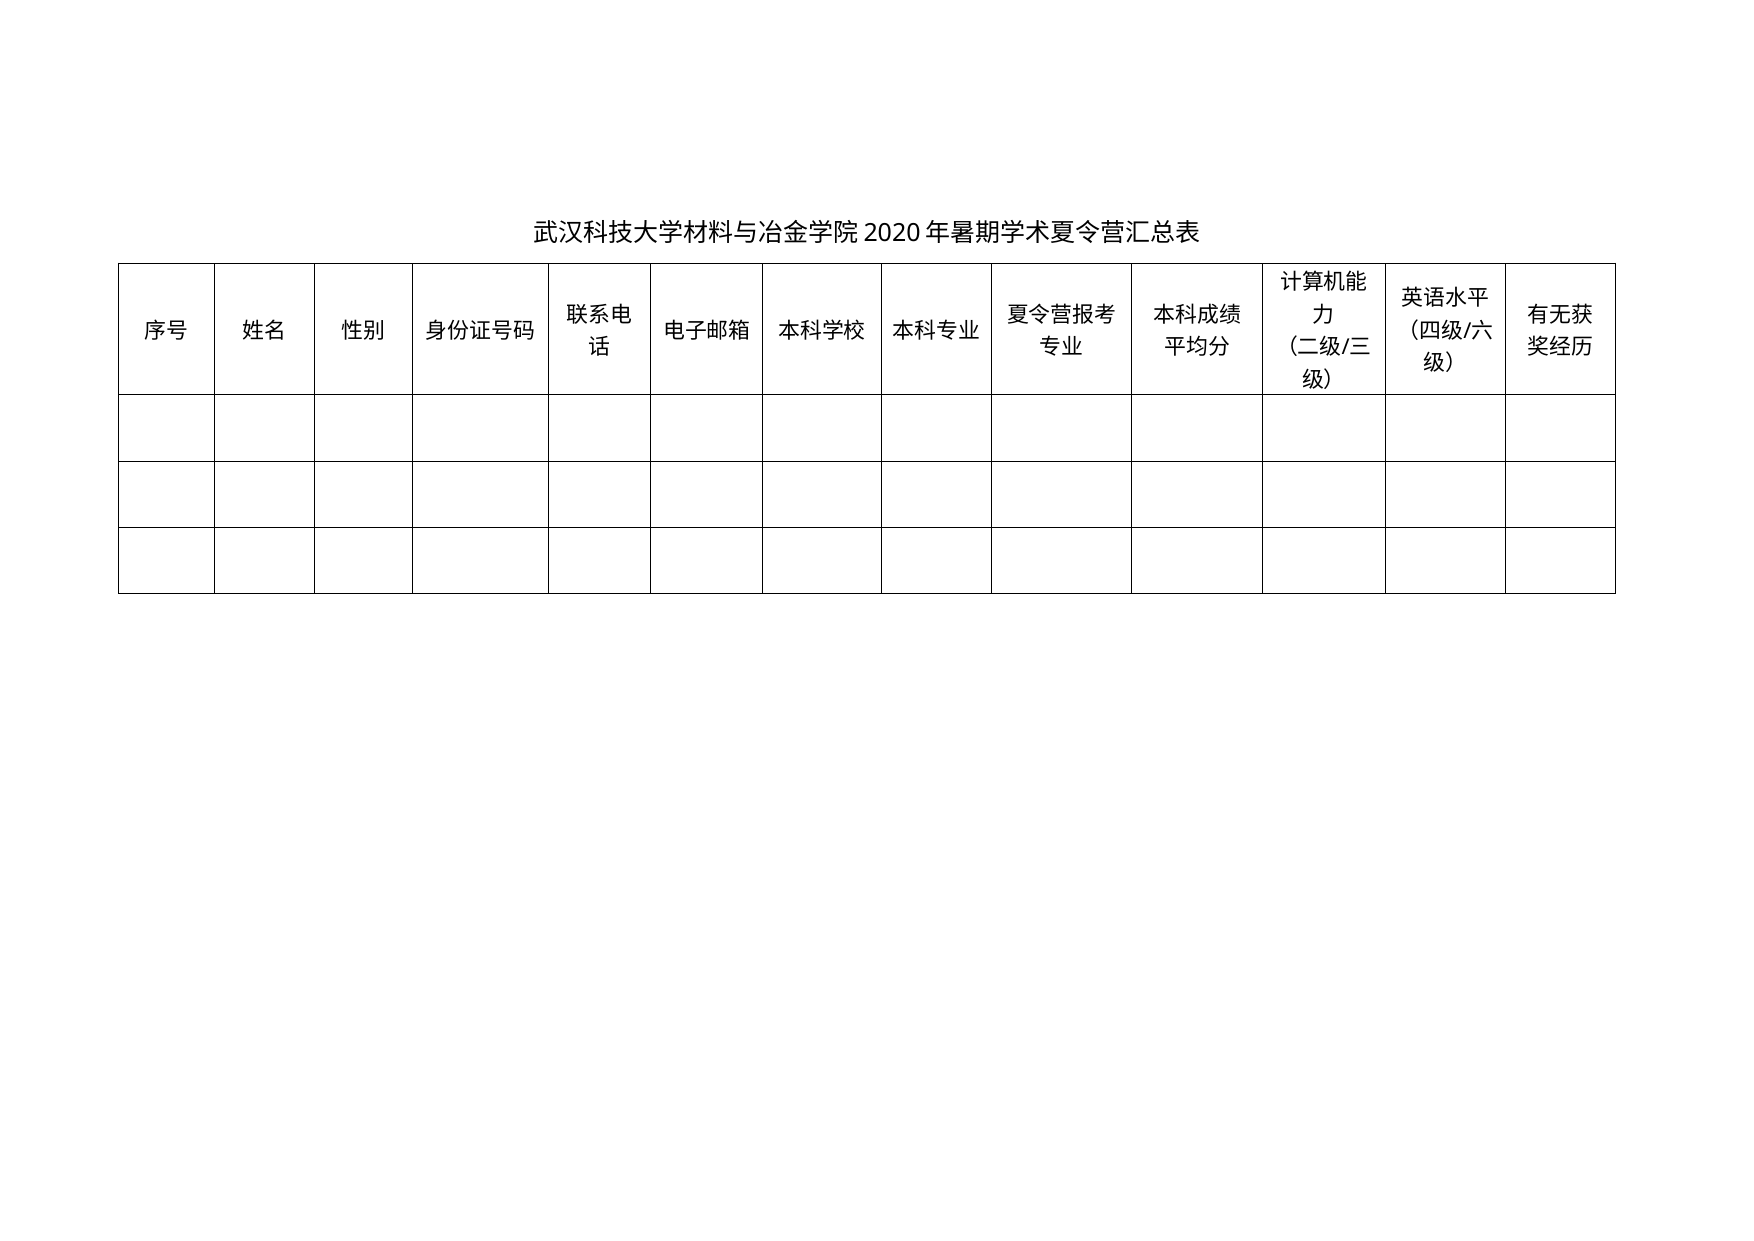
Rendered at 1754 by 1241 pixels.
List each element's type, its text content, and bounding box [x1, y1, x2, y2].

table_header 姓名 [215, 264, 314, 394]
table_header 本科学校 [763, 264, 881, 394]
table_cell [763, 462, 881, 527]
table_cell [549, 395, 650, 461]
table_cell [413, 462, 548, 527]
table_cell [1263, 528, 1385, 593]
table_cell [215, 462, 314, 527]
table_cell [315, 528, 412, 593]
table_header 有无获奖经历 [1506, 264, 1615, 394]
table_cell [215, 395, 314, 461]
table_header 联系电话 [549, 264, 650, 394]
table_cell [413, 528, 548, 593]
table_cell [549, 462, 650, 527]
table_cell [882, 395, 991, 461]
table_cell [651, 462, 762, 527]
table_cell [1506, 462, 1615, 527]
table_cell [1263, 395, 1385, 461]
table_header 英语水平 （四级/六级） [1386, 264, 1505, 394]
table_cell [413, 395, 548, 461]
table_cell [1132, 462, 1262, 527]
table_header 夏令营报考专业 [992, 264, 1131, 394]
table_header 性别 [315, 264, 412, 394]
text 武汉科技大学材料与冶金学院2020年暑期学术夏令营汇总表 [130, 198, 1604, 263]
table_cell [651, 395, 762, 461]
table_cell [1386, 395, 1505, 461]
table_cell [119, 462, 214, 527]
table_cell [763, 395, 881, 461]
table_cell [1132, 528, 1262, 593]
table_cell [992, 462, 1131, 527]
table_cell [315, 462, 412, 527]
table_cell [119, 528, 214, 593]
table_cell [882, 528, 991, 593]
table_cell [1132, 395, 1262, 461]
table_cell [992, 395, 1131, 461]
table_cell [882, 462, 991, 527]
table_cell [119, 395, 214, 461]
table_cell [1506, 528, 1615, 593]
table_cell [992, 528, 1131, 593]
table_header 本科成绩平均分 [1132, 264, 1262, 394]
table_cell [651, 528, 762, 593]
table_cell [1506, 395, 1615, 461]
table_header 身份证号码 [413, 264, 548, 394]
table_cell [215, 528, 314, 593]
table_header 本科专业 [882, 264, 991, 394]
table_cell [315, 395, 412, 461]
table_header 计算机能力 （二级/三级） [1263, 264, 1385, 394]
table_cell [1263, 462, 1385, 527]
table_cell [1386, 528, 1505, 593]
table_header 电子邮箱 [651, 264, 762, 394]
table_header 序号 [119, 264, 214, 394]
table_cell [1386, 462, 1505, 527]
table_cell [763, 528, 881, 593]
table_cell [549, 528, 650, 593]
